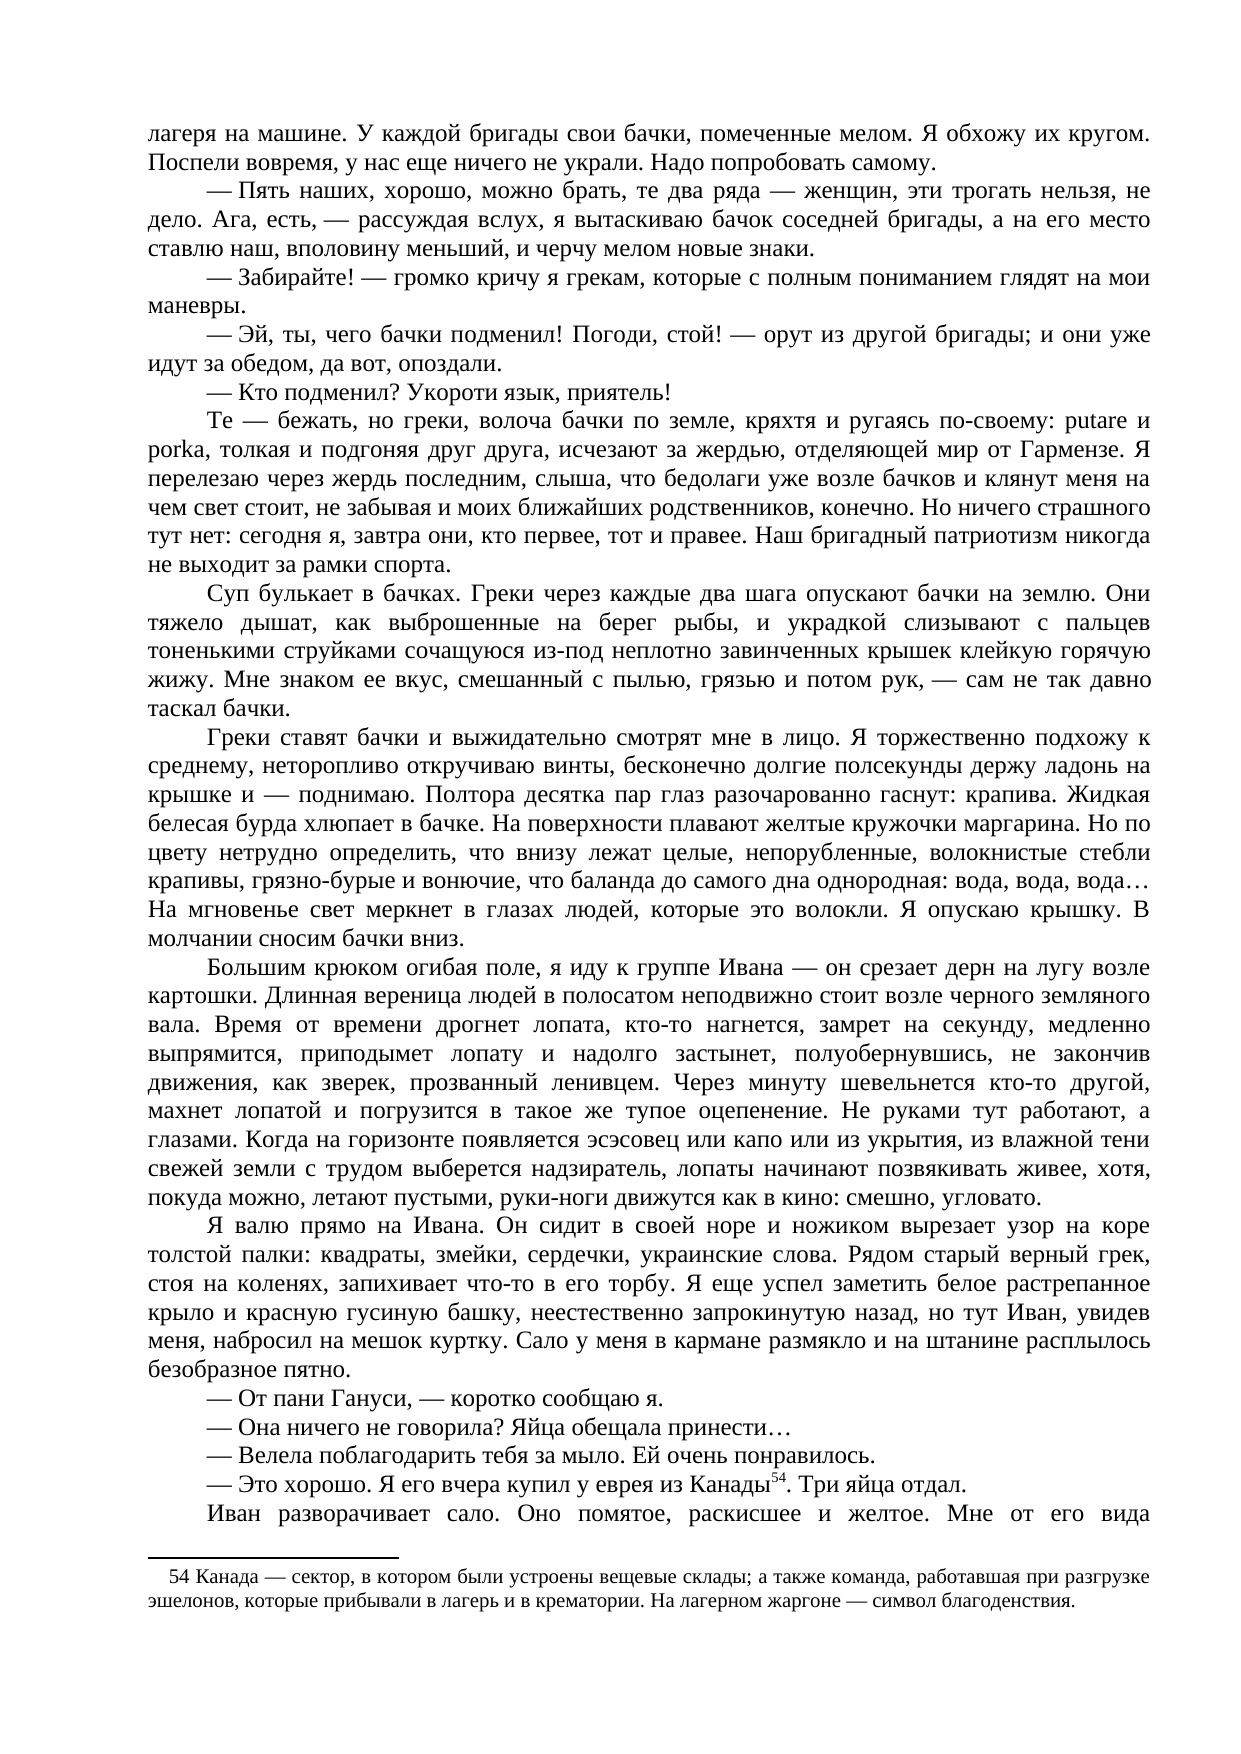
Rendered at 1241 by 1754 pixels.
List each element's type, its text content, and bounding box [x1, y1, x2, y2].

text Я валю прямо на Ивана. Он сидит в своей норе и ножиком вырезает узор на коре толстой палки: квадраты, змейки, сердечки, украинские слова. Рядом старый верный грек, стоя на коленях, запихивает что-то в его торбу. Я еще успел заметить белое растрепанное крыло и красную гусиную башку, неестественно запрокинутую назад, но тут Иван, увидев меня, набросил на мешок куртку. Сало у меня в кармане размякло и на штанине расплылось безобразное пятно. [148, 1211, 1152, 1383]
text — От пани Гануси, — коротко сообщаю я. [148, 1383, 1152, 1412]
text — Кто подменил? Укороти язык, приятель! [148, 377, 1152, 406]
text — Она ничего не говорила? Яйца обещала принести… [148, 1412, 1152, 1441]
text — Велела поблагодарить тебя за мыло. Ей очень понравилось. [148, 1441, 1152, 1469]
text Большим крюком огибая поле, я иду к группе Ивана — он срезает дерн на лугу возле картошки. Длинная вереница людей в полосатом неподвижно стоит возле черного земляного вала. Время от времени дрогнет лопата, кто-то нагнется, замрет на секунду, медленно выпрямится, приподымет лопату и надолго застынет, полуобернувшись, не закончив движения, как зверек, прозванный ленивцем. Через минуту шевельнется кто-то другой, махнет лопатой и погрузится в такое же тупое оцепенение. Не руками тут работают, а глазами. Когда на горизонте появляется эсэсовец или капо или из укрытия, из влажной тени свежей земли с трудом выберется надзиратель, лопаты начинают позвякивать живее, хотя, покуда можно, летают пустыми, руки-ноги движутся как в кино: смешно, угловато. [148, 952, 1152, 1211]
text — Это хорошо. Я его вчера купил у еврея из Канады. Три яйца отдал. [148, 1469, 1152, 1498]
text Суп булькает в бачках. Греки через каждые два шага опускают бачки на землю. Они тяжело дышат, как выброшенные на берег рыбы, и украдкой слизывают с пальцев тоненькими струйками сочащуюся из-под неплотно завинченных крышек клейкую горячую жижу. Мне знаком ее вкус, смешанный с пылью, грязью и потом рук, — сам не так давно таскал бачки. [148, 578, 1152, 722]
text — Забирайте! — громко кричу я грекам, которые с полным пониманием глядят на мои маневры. [148, 262, 1152, 319]
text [148, 1498, 1152, 1527]
text — Эй, ты, чего бачки подменил! Погоди, стой! — орут из другой бригады; и они уже идут за обедом, да вот, опоздали. [148, 319, 1152, 377]
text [148, 118, 1152, 176]
text Те — бежать, но греки, волоча бачки по земле, кряхтя и ругаясь по-своему: putare и porka, толкая и подгоняя друг друга, исчезают за жердью, отделяющей мир от Гармензе. Я перелезаю через жердь последним, слыша, что бедолаги уже возле бачков и клянут меня на чем свет стоит, не забывая и моих ближайших родственников, конечно. Но ничего страшного тут нет: сегодня я, завтра они, кто первее, тот и правее. Наш бригадный патриотизм никогда не выходит за рамки спорта. [148, 406, 1152, 578]
text Греки ставят бачки и выжидательно смотрят мне в лицо. Я торжественно подхожу к среднему, неторопливо откручиваю винты, бесконечно долгие полсекунды держу ладонь на крышке и — поднимаю. Полтора десятка пар глаз разочарованно гаснут: крапива. Жидкая белесая бурда хлюпает в бачке. На поверхности плавают желтые кружочки маргарина. Но по цвету нетрудно определить, что внизу лежат целые, непорубленные, волокнистые стебли крапивы, грязно-бурые и вонючие, что баланда до самого дна однородная: вода, вода, вода… На мгновенье свет меркнет в глазах людей, которые это волокли. Я опускаю крышку. В молчании сносим бачки вниз. [148, 722, 1152, 952]
text — Пять наших, хорошо, можно брать, те два ряда — женщин, эти трогать нельзя, не дело. Ага, есть, — рассуждая вслух, я вытаскиваю бачок соседней бригады, а на его место ставлю наш, вполовину меньший, и черчу мелом новые знаки. [148, 176, 1152, 262]
